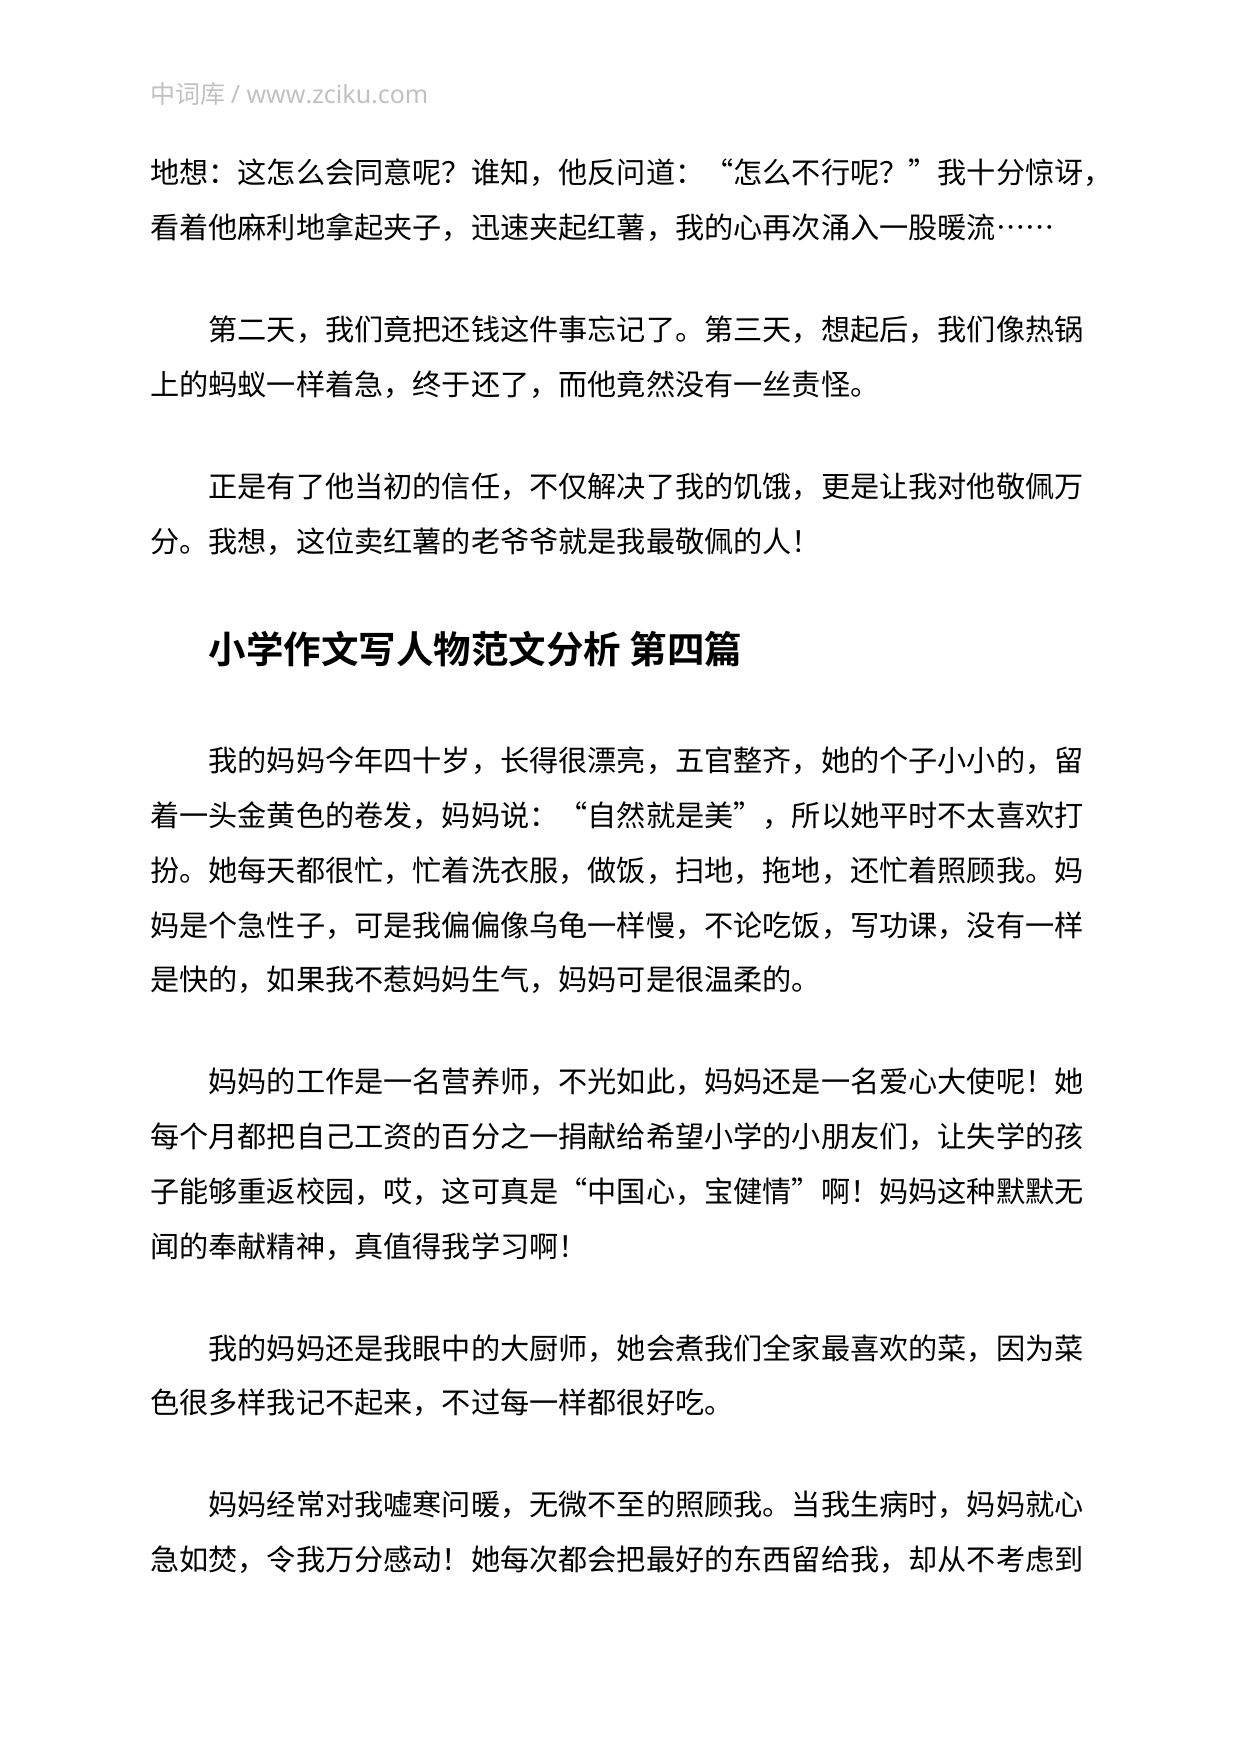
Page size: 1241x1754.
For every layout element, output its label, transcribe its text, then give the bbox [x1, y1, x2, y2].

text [150, 150, 1090, 247]
text 我的妈妈还是我眼中的大厨师，她会煮我们全家最喜欢的菜，因为菜色很多样我记不起来，不过每一样都很好吃。 [150, 1325, 1090, 1422]
text 第二天，我们竟把还钱这件事忘记了。第三天，想起后，我们像热锅上的蚂蚁一样着急，终于还了，而他竟然没有一丝责怪。 [150, 307, 1090, 404]
text 我的妈妈今年四十岁，长得很漂亮，五官整齐，她的个子小小的，留着一头金黄色的卷发，妈妈说：“自然就是美”，所以她平时不太喜欢打扮。她每天都很忙，忙着洗衣服，做饭，扫地，拖地，还忙着照顾我。妈妈是个急性子，可是我偏偏像乌龟一样慢，不论吃饭，写功课，没有一样是快的，如果我不惹妈妈生气，妈妈可是很温柔的。 [150, 737, 1090, 999]
text 正是有了他当初的信任，不仅解决了我的饥饿，更是让我对他敬佩万分。我想，这位卖红薯的老爷爷就是我最敬佩的人！ [150, 463, 1090, 561]
text 小学作文写人物范文分析 第四篇 [150, 620, 1090, 674]
text 妈妈的工作是一名营养师，不光如此，妈妈还是一名爱心大使呢！她每个月都把自己工资的百分之一捐献给希望小学的小朋友们，让失学的孩子能够重返校园，哎，这可真是“中国心，宝健情”啊！妈妈这种默默无闻的奉献精神，真值得我学习啊！ [150, 1059, 1090, 1266]
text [150, 1482, 1090, 1579]
